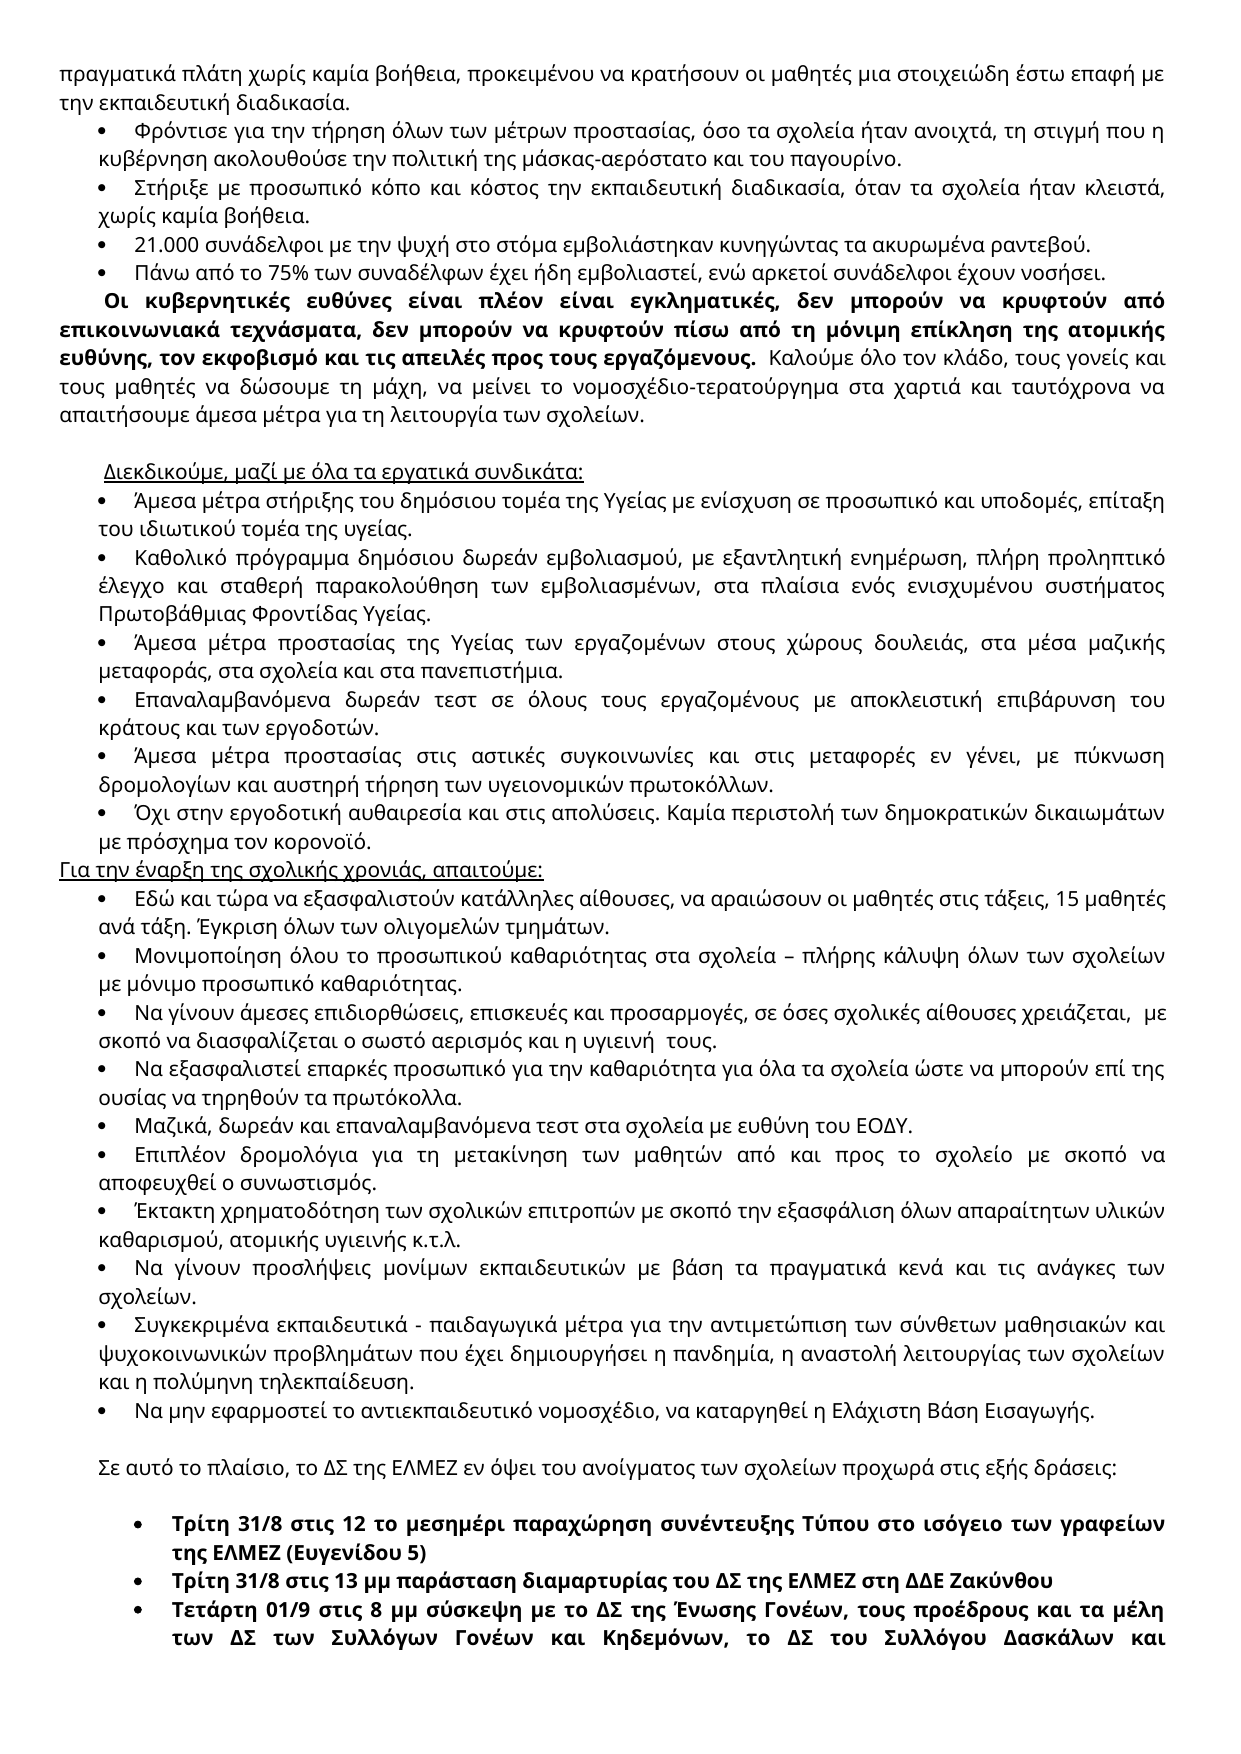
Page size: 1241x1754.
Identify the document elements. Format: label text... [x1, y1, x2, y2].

text Για την έναρξη της σχολικής χρονιάς, απαιτούμε: [59, 855, 1167, 884]
list Μαζικά, δωρεάν και επαναλαμβανόμενα τεστ στα σχολεία με ευθύνη του ΕΟΔΥ. [98, 1111, 1167, 1140]
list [134, 1595, 1167, 1652]
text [59, 59, 1167, 116]
list Να εξασφαλιστεί επαρκές προσωπικό για την καθαριότητα για όλα τα σχολεία ώστε να μπορούν επί της ουσίας να τηρηθούν τα πρωτόκολλα. [98, 1054, 1167, 1111]
list Να γίνουν άμεσες επιδιορθώσεις, επισκευές και προσαρμογές, σε όσες σχολικές αίθουσες χρειάζεται, με σκοπό να διασφαλίζεται ο σωστό αερισμός και η υγιεινή τους. [98, 998, 1167, 1054]
list 21.000 συνάδελφοι με την ψυχή στο στόμα εμβολιάστηκαν κυνηγώντας τα ακυρωμένα ραντεβού. [98, 230, 1167, 258]
list Εδώ και τώρα να εξασφαλιστούν κατάλληλες αίθουσες, να αραιώσουν οι μαθητές στις τάξεις, 15 μαθητές ανά τάξη. Έγκριση όλων των ολιγομελών τμημάτων. [98, 884, 1167, 941]
list Τρίτη 31/8 στις 12 το μεσημέρι παραχώρηση συνέντευξης Τύπου στο ισόγειο των γραφείων της ΕΛΜΕΖ (Ευγενίδου 5) [134, 1509, 1167, 1566]
list Συγκεκριμένα εκπαιδευτικά - παιδαγωγικά μέτρα για την αντιμετώπιση των σύνθετων μαθησιακών και ψυχοκοινωνικών προβλημάτων που έχει δημιουργήσει η πανδημία, η αναστολή λειτουργίας των σχολείων και η πολύμηνη τηλεκπαίδευση. [98, 1310, 1167, 1396]
list Στήριξε με προσωπικό κόπο και κόστος την εκπαιδευτική διαδικασία, όταν τα σχολεία ήταν κλειστά, χωρίς καμία βοήθεια. [98, 173, 1167, 230]
list Επιπλέον δρομολόγια για τη μετακίνηση των μαθητών από και προς το σχολείο με σκοπό να αποφευχθεί ο συνωστισμός. [98, 1140, 1167, 1197]
list Να γίνουν προσλήψεις μονίμων εκπαιδευτικών με βάση τα πραγματικά κενά και τις ανάγκες των σχολείων. [98, 1253, 1167, 1310]
list Καθολικό πρόγραμμα δημόσιου δωρεάν εμβολιασμού, με εξαντλητική ενημέρωση, πλήρη προληπτικό έλεγχο και σταθερή παρακολούθηση των εμβολιασμένων, στα πλαίσια ενός ενισχυμένου συστήματος Πρωτοβάθμιας Φροντίδας Υγείας. [98, 543, 1167, 628]
list Πάνω από το 75% των συναδέλφων έχει ήδη εμβολιαστεί, ενώ αρκετοί συνάδελφοι έχουν νοσήσει. [98, 258, 1167, 287]
list Επαναλαμβανόμενα δωρεάν τεστ σε όλους τους εργαζομένους με αποκλειστική επιβάρυνση του κράτους και των εργοδοτών. [98, 685, 1167, 742]
text Διεκδικούμε, μαζί με όλα τα εργατικά συνδικάτα: [59, 457, 1167, 486]
text Σε αυτό το πλαίσιο, το ΔΣ της ΕΛΜΕΖ εν όψει του ανοίγματος των σχολείων προχωρά στις εξής δράσεις: [98, 1453, 1167, 1481]
text Οι κυβερνητικές ευθύνες είναι πλέον είναι εγκληματικές, δεν μπορούν να κρυφτούν από επικοινωνιακά τεχνάσματα, δεν μπορούν να κρυφτούν πίσω από τη μόνιμη επίκληση της ατομικής ευθύνης, τον εκφοβισμό και τις απειλές προς τους εργαζόμενους. Καλούμε όλο τον κλάδο, τους γονείς και τους μαθητές να δώσουμε τη μάχη, να μείνει το νομοσχέδιο-τερατούργημα στα χαρτιά και ταυτόχρονα να απαιτήσουμε άμεσα μέτρα για τη λειτουργία των σχολείων. [59, 287, 1167, 429]
list Να μην εφαρμοστεί το αντιεκπαιδευτικό νομοσχέδιο, να καταργηθεί η Ελάχιστη Βάση Εισαγωγής. [98, 1396, 1167, 1424]
list Μονιμοποίηση όλου το προσωπικού καθαριότητας στα σχολεία – πλήρης κάλυψη όλων των σχολείων με μόνιμο προσωπικό καθαριότητας. [98, 941, 1167, 998]
list Τρίτη 31/8 στις 13 μμ παράσταση διαμαρτυρίας του ΔΣ της ΕΛΜΕΖ στη ΔΔΕ Ζακύνθου [134, 1566, 1167, 1595]
list Όχι στην εργοδοτική αυθαιρεσία και στις απολύσεις. Καμία περιστολή των δημοκρατικών δικαιωμάτων με πρόσχημα τον κορονοϊό. [98, 798, 1167, 855]
list Έκτακτη χρηματοδότηση των σχολικών επιτροπών με σκοπό την εξασφάλιση όλων απαραίτητων υλικών καθαρισμού, ατομικής υγιεινής κ.τ.λ. [98, 1197, 1167, 1253]
list Άμεσα μέτρα προστασίας στις αστικές συγκοινωνίες και στις μεταφορές εν γένει, με πύκνωση δρομολογίων και αυστηρή τήρηση των υγειονομικών πρωτοκόλλων. [98, 742, 1167, 798]
list Άμεσα μέτρα προστασίας της Υγείας των εργαζομένων στους χώρους δουλειάς, στα μέσα μαζικής μεταφοράς, στα σχολεία και στα πανεπιστήμια. [98, 628, 1167, 685]
list Άμεσα μέτρα στήριξης του δημόσιου τομέα της Υγείας με ενίσχυση σε προσωπικό και υποδομές, επίταξη του ιδιωτικού τομέα της υγείας. [98, 486, 1167, 543]
list Φρόντισε για την τήρηση όλων των μέτρων προστασίας, όσο τα σχολεία ήταν ανοιχτά, τη στιγμή που η κυβέρνηση ακολουθούσε την πολιτική της μάσκας-αερόστατο και του παγουρίνο. [98, 116, 1167, 173]
